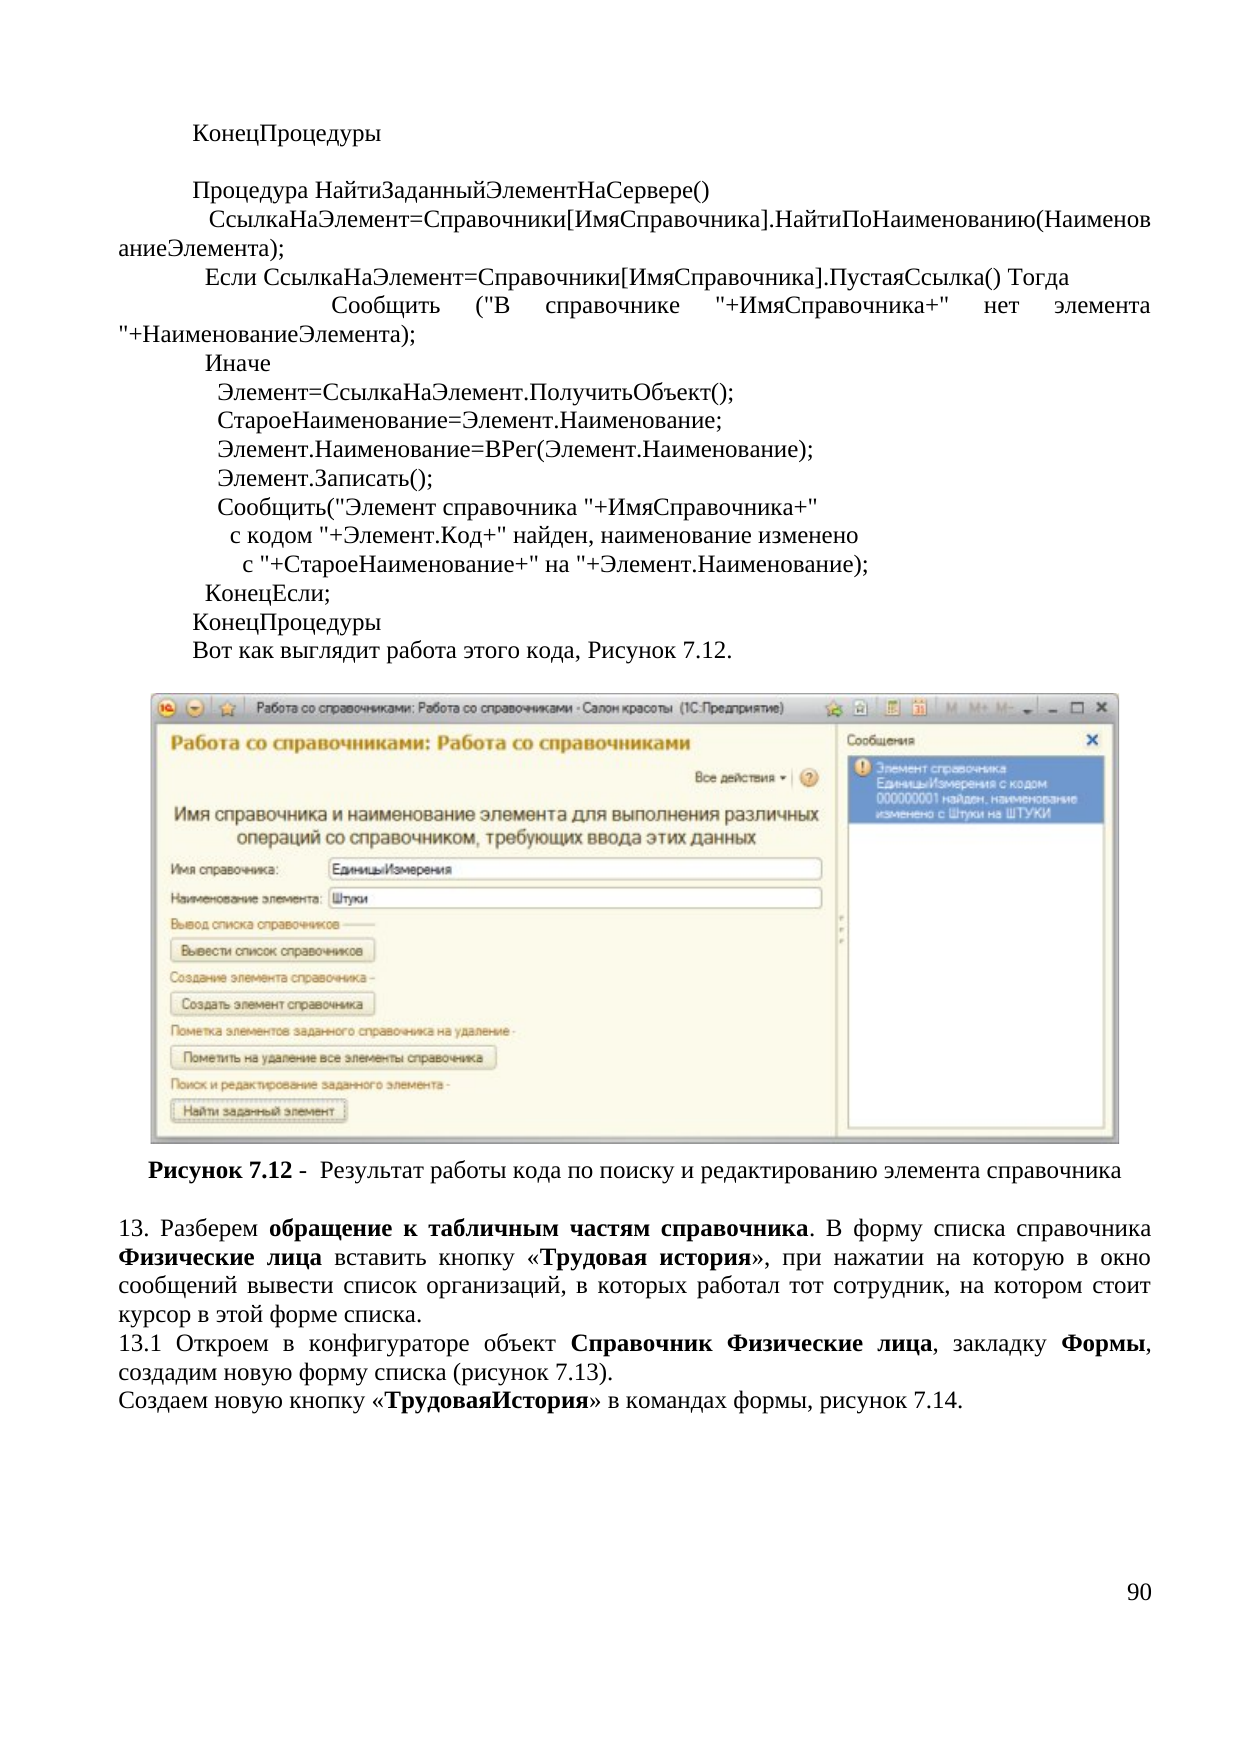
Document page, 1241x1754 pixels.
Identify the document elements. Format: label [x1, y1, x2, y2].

picture [150, 693, 1120, 1144]
table_cell [118, 118, 1152, 1443]
